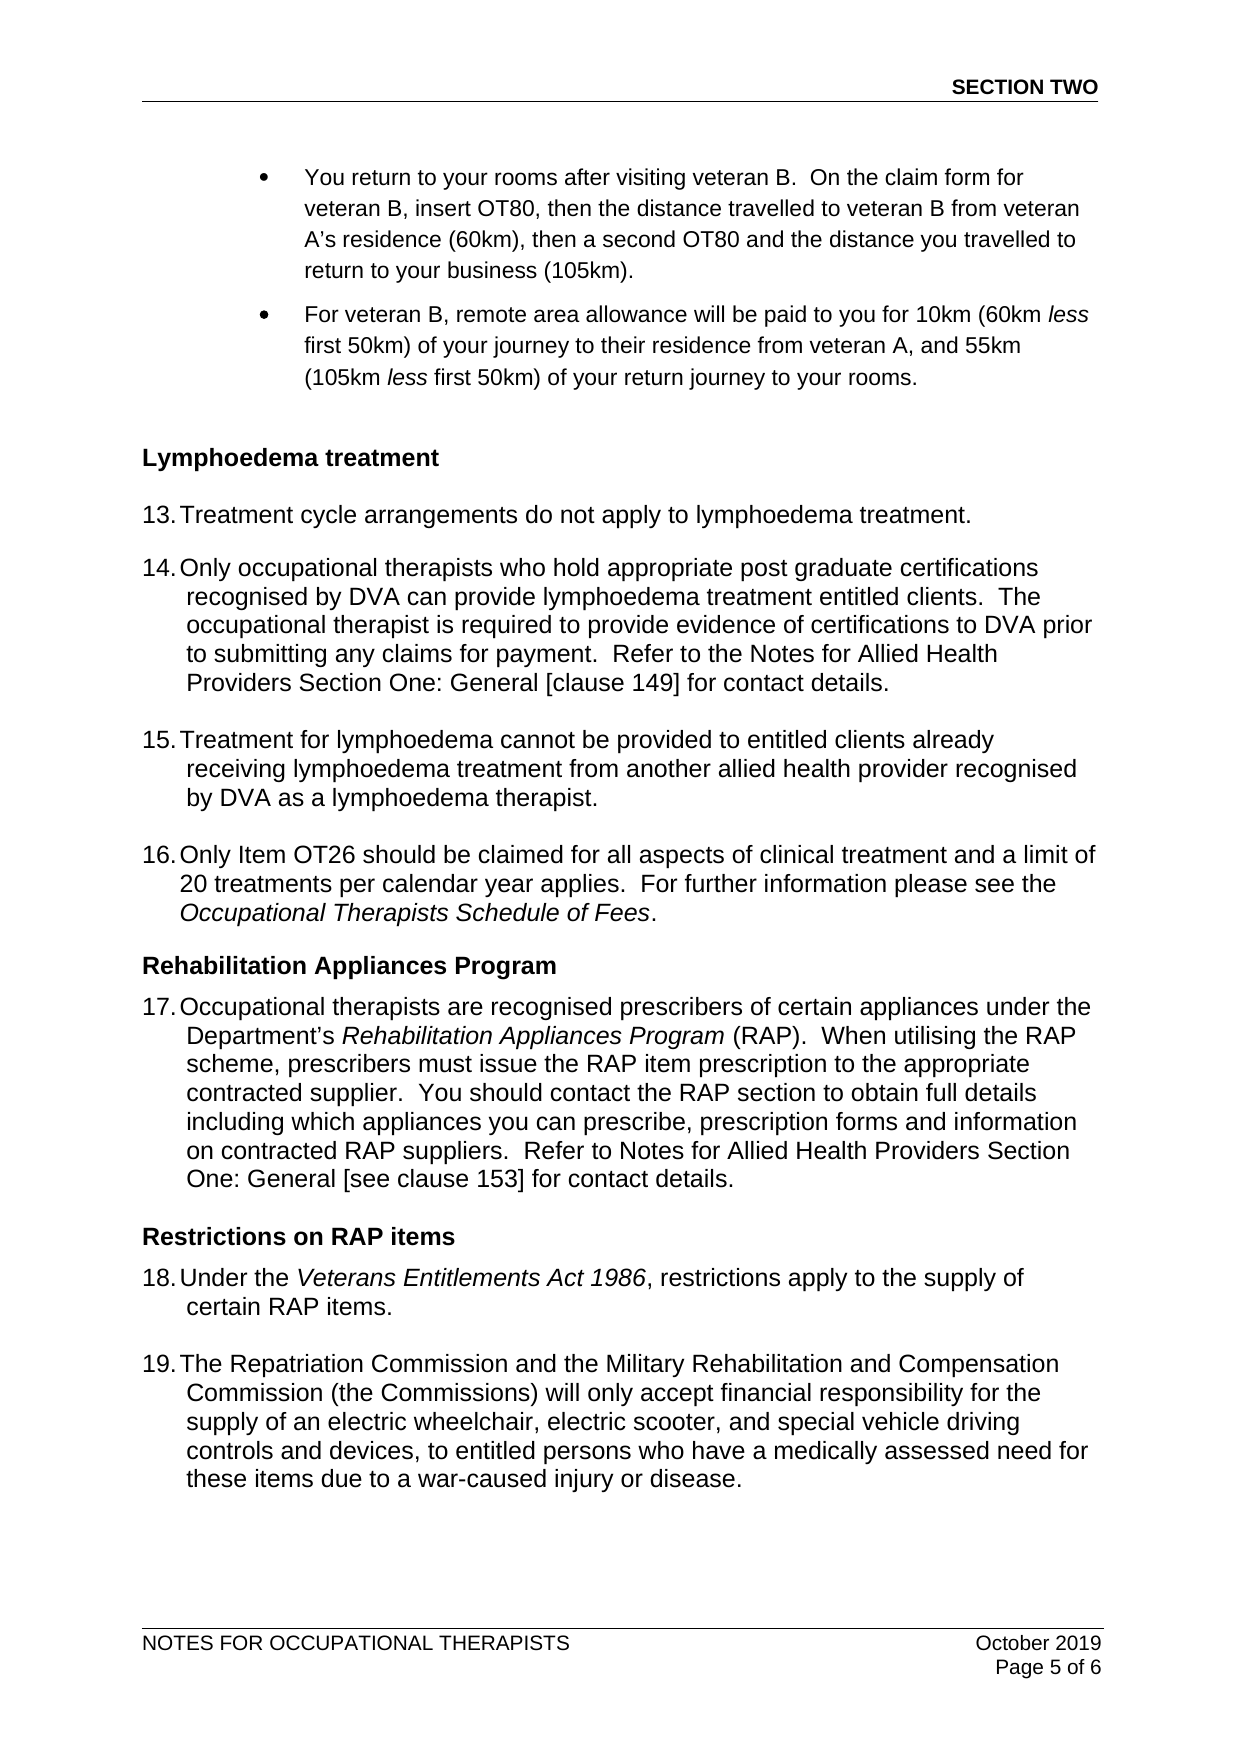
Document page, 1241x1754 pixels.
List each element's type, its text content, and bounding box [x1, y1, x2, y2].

list Occupational therapists are recognised prescribers of certain appliances under the Department’s Rehabilitation Appliances Program (RAP). When utilising the RAP scheme, prescribers must issue the RAP item prescription to the appropriate contracted supplier. You should contact the RAP section to obtain full details including which appliances you can prescribe, prescription forms and information on contracted RAP suppliers. Refer to Notes for Allied Health Providers Section One: General [see clause 153] for contact details. [142, 992, 1098, 1193]
subtitle Lymphoedema treatment [142, 443, 1098, 471]
list Only Item OT26 should be claimed for all aspects of clinical treatment and a limit of 20 treatments per calendar year applies. For further information please see the Occupational Therapists Schedule of Fees. [142, 841, 1098, 927]
list Under the Veterans Entitlements Act 1986, restrictions apply to the supply of certain RAP items. [142, 1263, 1098, 1321]
list The Repatriation Commission and the Military Rehabilitation and Compensation Commission (the Commissions) will only accept financial responsibility for the supply of an electric wheelchair, electric scooter, and special vehicle driving controls and devices, to entitled persons who have a medically assessed need for these items due to a war-caused injury or disease. [142, 1349, 1098, 1493]
subtitle Restrictions on RAP items [142, 1222, 1098, 1251]
subtitle Rehabilitation Appliances Program [142, 951, 1098, 979]
list Treatment cycle arrangements do not apply to lymphoedema treatment. [142, 500, 1098, 553]
list Treatment for lymphoedema cannot be provided to entitled clients already receiving lymphoedema treatment from another allied health provider recognised by DVA as a lymphoedema therapist. [142, 726, 1098, 812]
list Only occupational therapists who hold appropriate post graduate certifications recognised by DVA can provide lymphoedema treatment entitled clients. The occupational therapist is required to provide evidence of certifications to DVA prior to submitting any claims for payment. Refer to the Notes for Allied Health Providers Section One: General [clause 149] for contact details. [142, 553, 1098, 697]
list You return to your rooms after visiting veteran B. On the claim form for veteran B, insert OT80, then the distance travelled to veteran B from veteran A’s residence (60km), then a second OT80 and the distance you travelled to return to your business (105km). [260, 159, 1098, 284]
list For veteran B, remote area allowance will be paid to you for 10km (60km less first 50km) of your journey to their residence from veteran A, and 55km (105km less first 50km) of your return journey to your rooms. [260, 296, 1098, 390]
